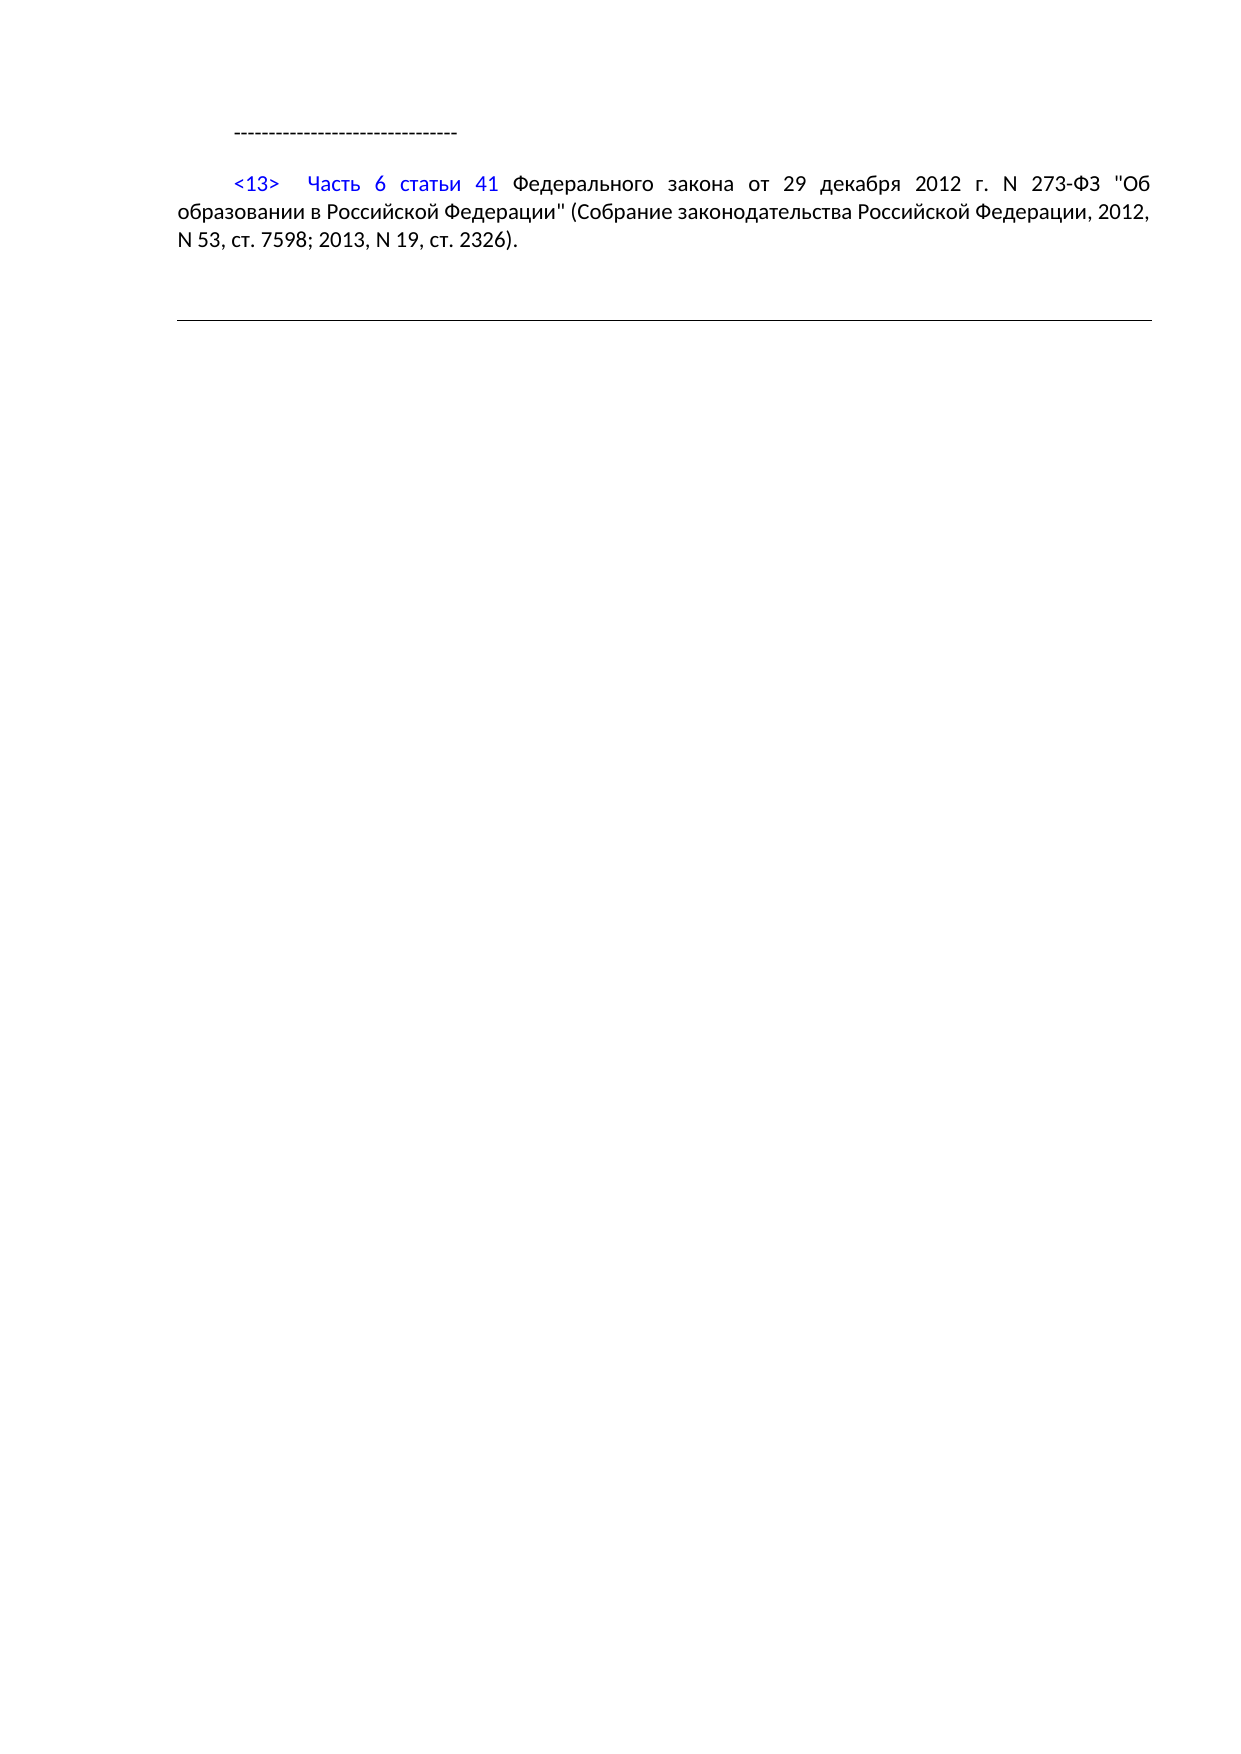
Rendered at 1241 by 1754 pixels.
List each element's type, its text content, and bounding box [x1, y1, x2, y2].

text <13> Часть 6 статьи 41 Федерального закона от 29 декабря 2012 г. N 273-ФЗ "Об образовании в Российской Федерации" (Собрание законодательства Российской Федерации, 2012, N 53, ст. 7598; 2013, N 19, ст. 2326). [177, 169, 1152, 253]
text -------------------------------- [177, 118, 1152, 146]
